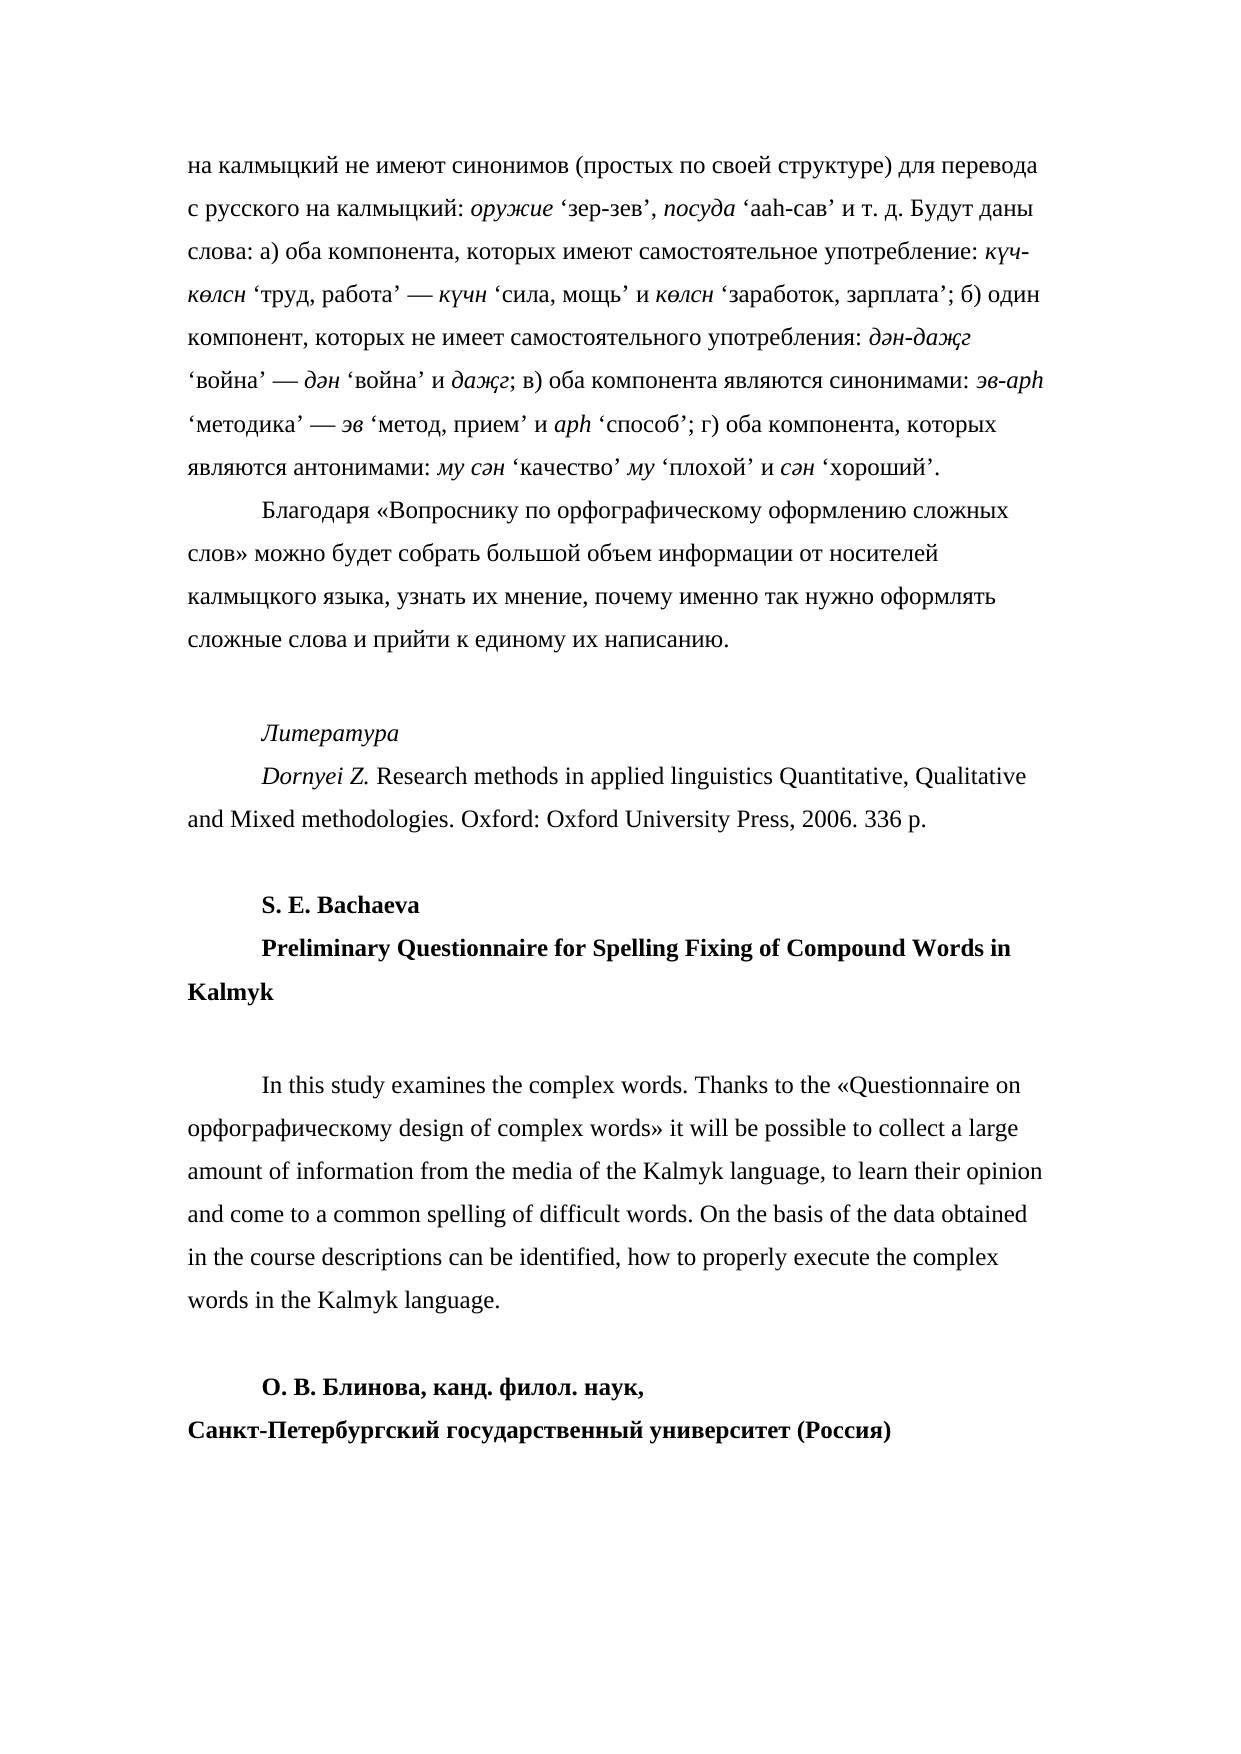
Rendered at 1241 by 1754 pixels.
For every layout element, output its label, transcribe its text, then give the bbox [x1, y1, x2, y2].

text In this study examines the complex words. Thanks to the «Questionnaire on орфографическому design of complex words» it will be possible to collect a large amount of information from the media of the Kalmyk language, to learn their opinion and come to a common spelling of difficult words. On the basis of the data obtained in the course descriptions can be identified, how to properly execute the complex words in the Kalmyk language. [187, 1070, 1053, 1314]
text Dornyei Z. Research methods in applied linguistics Quantitative, Qualitative and Mixed methodologies. Oxford: Oxford University Press, 2006. 336 p. [187, 761, 1053, 833]
text Preliminary Questionnaire for Spelling Fixing of Compound Words in Kalmyk [187, 933, 1053, 1005]
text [187, 150, 1053, 481]
text Благодаря «Вопроснику по орфографическому оформлению сложных слов» можно будет собрать большой объем информации от носителей калмыцкого языка, узнать их мнение, почему именно так нужно оформлять сложные слова и прийти к единому их написанию. [187, 495, 1053, 653]
text S. E. Bachaeva [187, 890, 1053, 919]
text О. В. Блинова, канд. филол. наук, Санкт-Петербургский государственный университет (Россия) [187, 1372, 1053, 1444]
text Литература [187, 718, 1053, 747]
